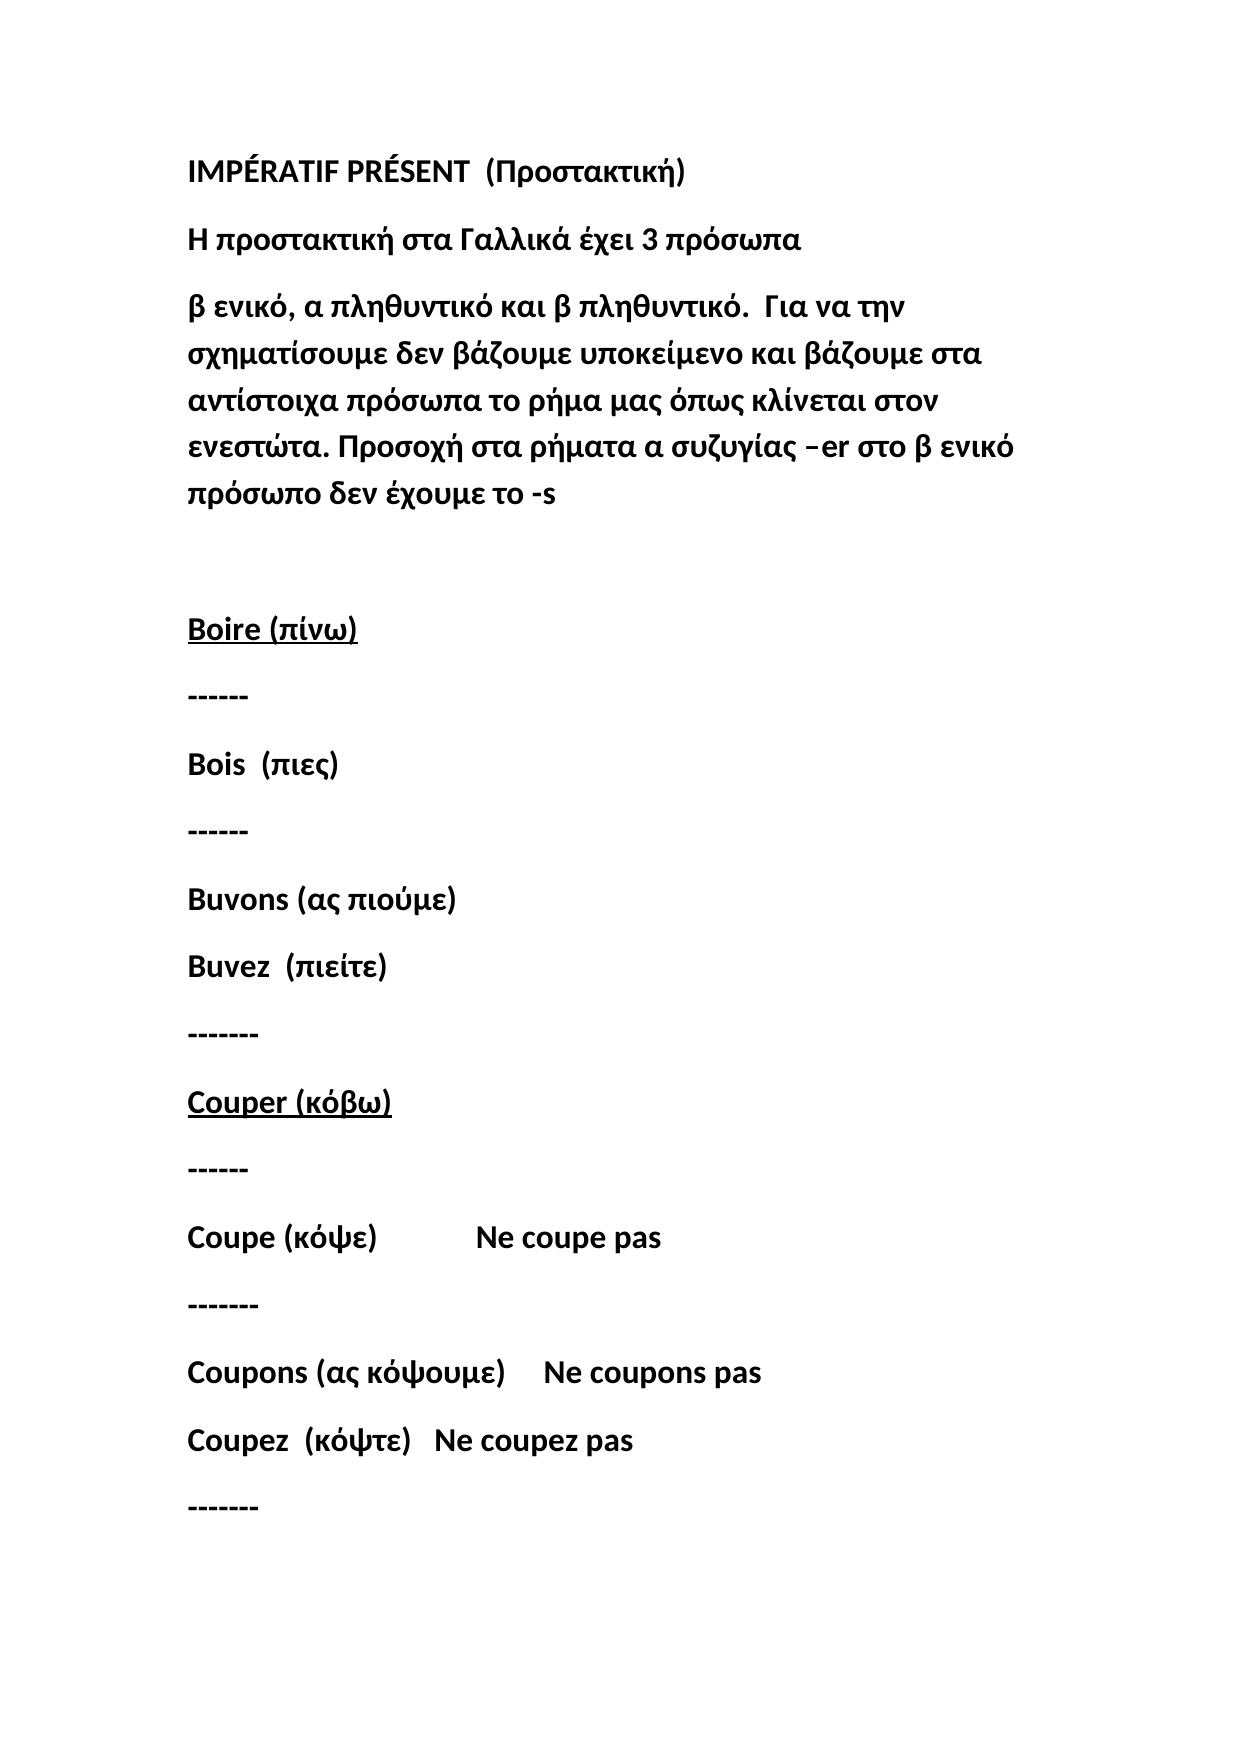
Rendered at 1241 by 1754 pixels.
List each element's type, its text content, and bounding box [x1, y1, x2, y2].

text ------- [187, 1486, 1053, 1527]
text ------ [187, 810, 1053, 851]
text Coupons (ας κόψουμε) Ne coupons pas [187, 1351, 1053, 1392]
text ------- [187, 1283, 1053, 1324]
text ------ [187, 675, 1053, 716]
text β ενικό, α πληθυντικό και β πληθυντικό. Για να την σχηματίσουμε δεν βάζουμε υποκείμενο και βάζουμε στα αντίστοιχα πρόσωπα το ρήμα μας όπως κλίνεται στον ενεστώτα. Προσοχή στα ρήματα α συζυγίας –er στο β ενικό πρόσωπο δεν έχουμε το -s [187, 285, 1053, 513]
text Buvons (ας πιούμε) [187, 878, 1053, 919]
text Buvez (πιείτε) [187, 946, 1053, 986]
text Boire (πίνω) [187, 607, 1053, 648]
text Couper (κόβω) [187, 1081, 1053, 1121]
text Coupez (κόψτε) Ne coupez pas [187, 1419, 1053, 1459]
text Bois (πιες) [187, 743, 1053, 783]
text IMPÉRATIF PRÉSENT (Προστακτική) [187, 150, 1053, 191]
text Coupe (κόψε) Ne coupe pas [187, 1216, 1053, 1257]
text Η προστακτική στα Γαλλικά έχει 3 πρόσωπα [187, 218, 1053, 258]
text ------ [187, 1148, 1053, 1189]
text ------- [187, 1013, 1053, 1054]
